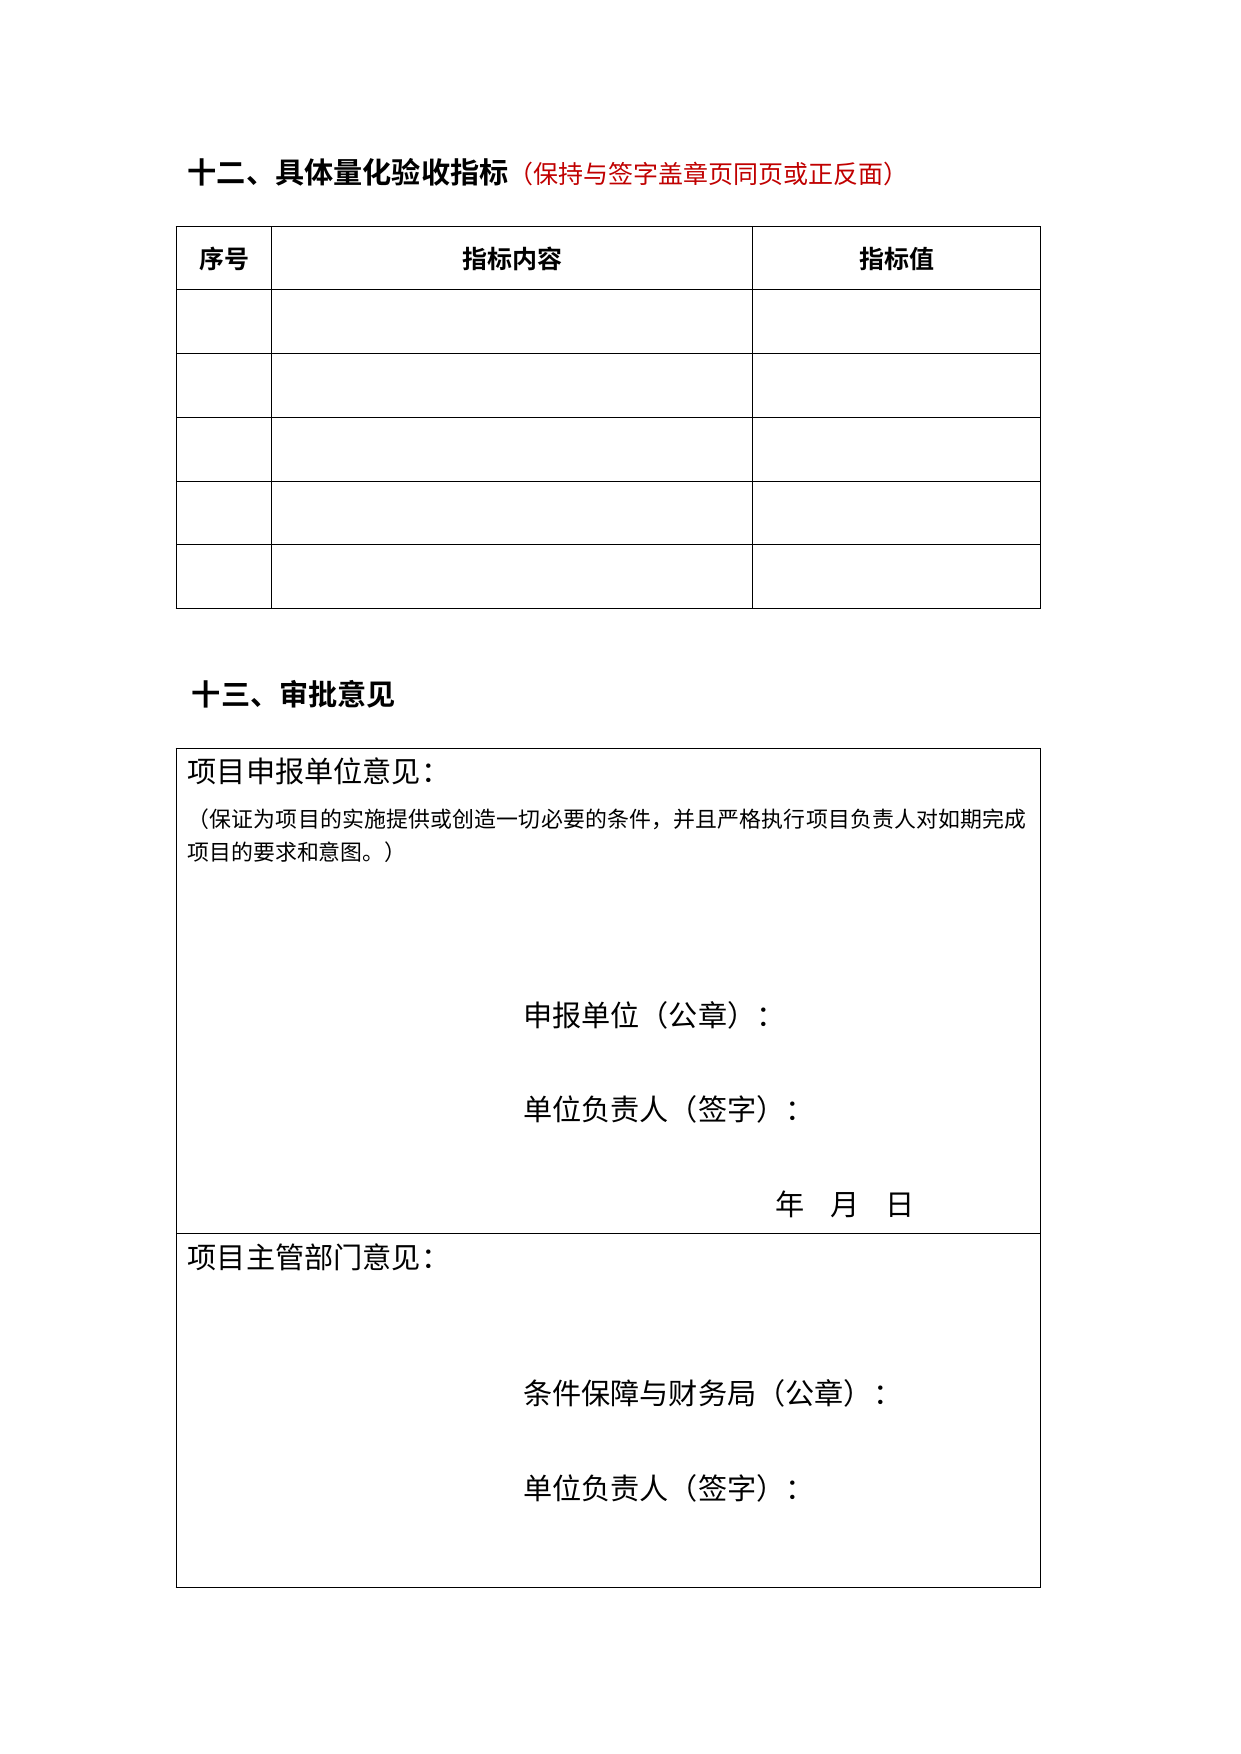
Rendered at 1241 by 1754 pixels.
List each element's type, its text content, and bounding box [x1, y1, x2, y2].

table_cell [753, 482, 1040, 544]
table_cell [177, 290, 271, 353]
table_cell [272, 418, 752, 481]
table_cell [177, 418, 271, 481]
table_cell [177, 545, 271, 608]
table_cell [272, 482, 752, 544]
table_cell [272, 545, 752, 608]
text 十三、审批意见 [187, 672, 1053, 714]
table_cell [753, 545, 1040, 608]
table_cell [753, 290, 1040, 353]
table_cell [753, 418, 1040, 481]
table_header 指标内容 [272, 227, 752, 289]
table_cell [177, 1234, 1040, 1587]
table_header 项目申报单位意见： （保证为项目的实施提供或创造一切必要的条件，并且严格执行项目负责人对如期完成项目的要求和意图。） 申报单位（公章）： 单位负责人（签字）： 年 月 日 [177, 749, 1040, 1233]
table_cell [272, 354, 752, 417]
text 十二、具体量化验收指标（保持与签字盖章页同页或正反面） [187, 150, 1053, 192]
table_cell [177, 354, 271, 417]
table_header 序号 [177, 227, 271, 289]
table_cell [753, 354, 1040, 417]
table_cell [272, 290, 752, 353]
table_header 指标值 [753, 227, 1040, 289]
table_cell [177, 482, 271, 544]
